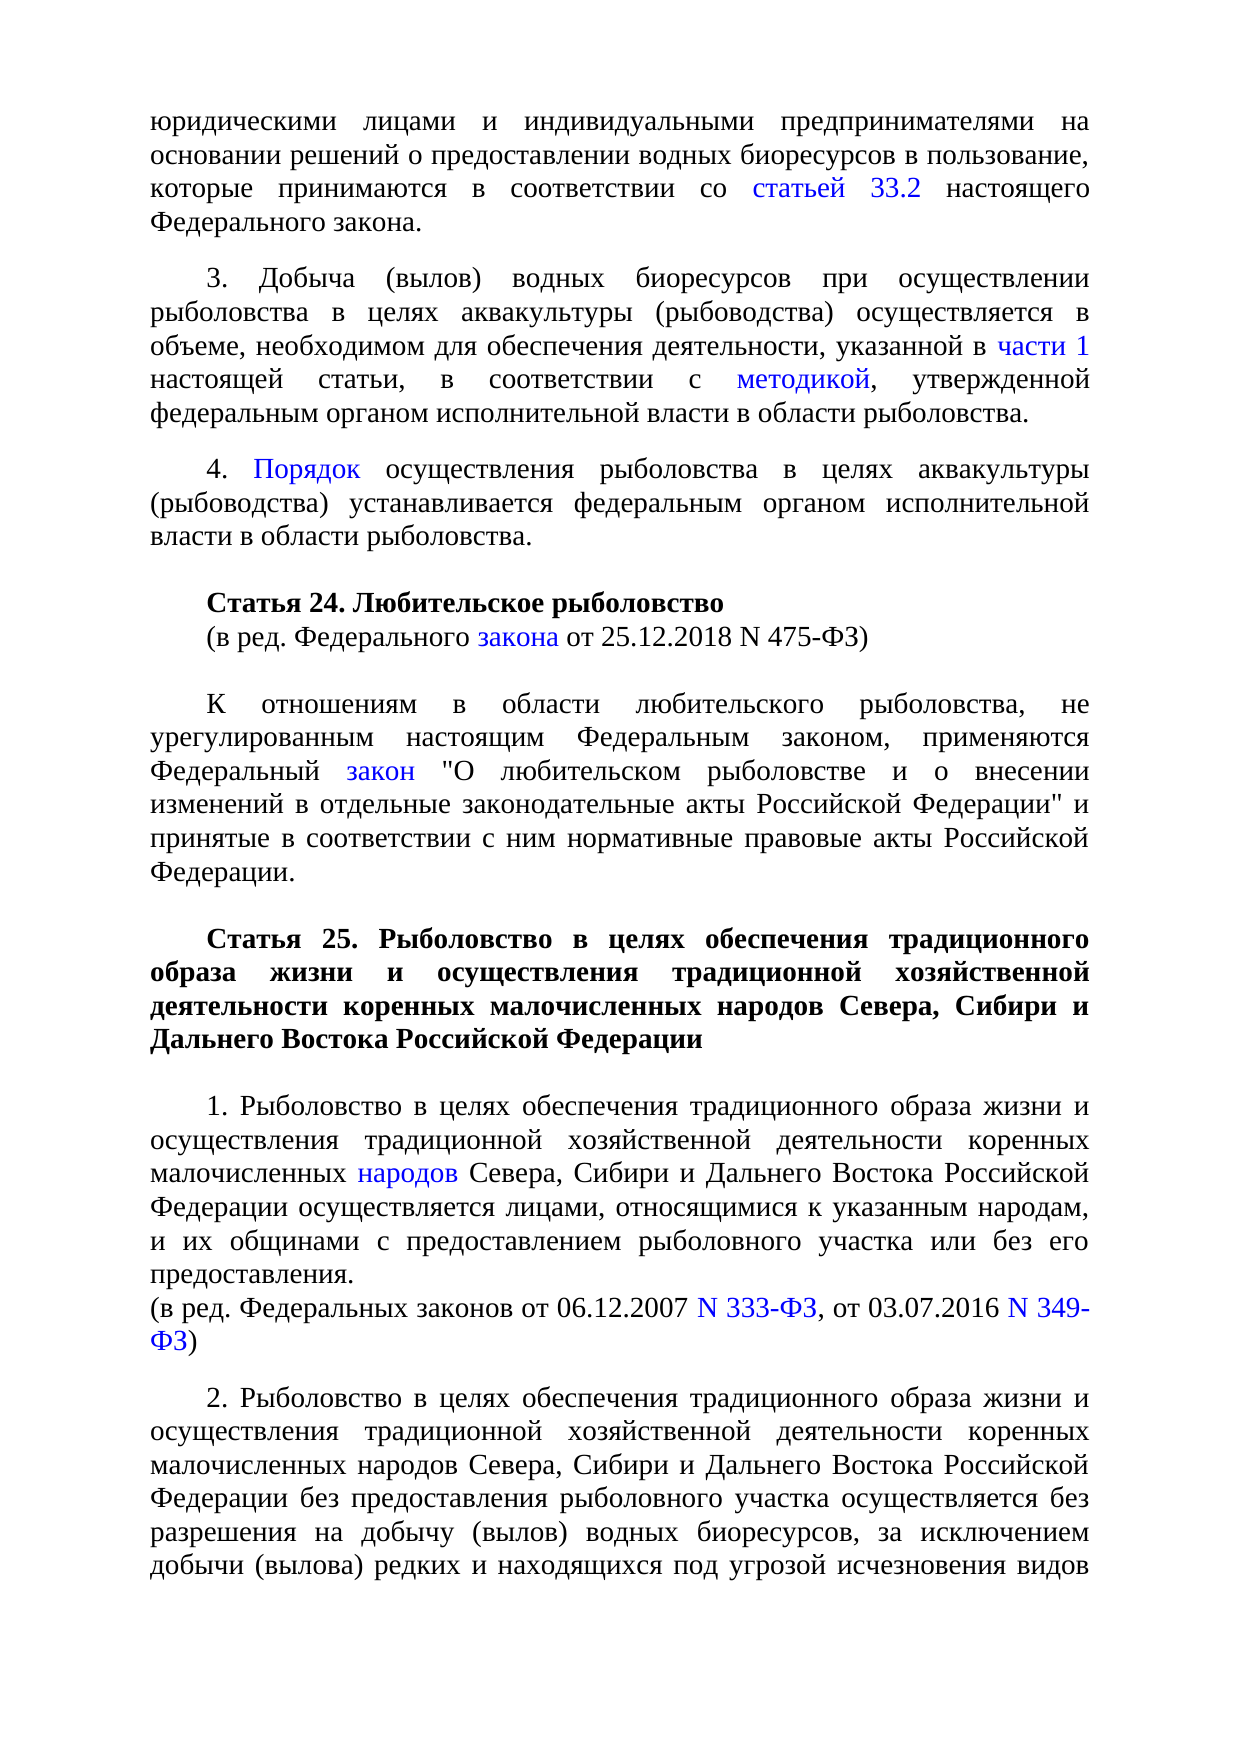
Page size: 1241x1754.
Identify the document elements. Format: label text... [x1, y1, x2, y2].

text 4. Порядок осуществления рыболовства в целях аквакультуры (рыбоводства) устанавливается федеральным органом исполнительной власти в области рыболовства. [150, 451, 1090, 552]
text (в ред. Федерального закона от 25.12.2018 N 475-ФЗ) [150, 619, 1090, 652]
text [150, 103, 1090, 238]
title Статья 24. Любительское рыболовство [150, 585, 1090, 619]
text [150, 1380, 1090, 1581]
title Статья 25. Рыболовство в целях обеспечения традиционного образа жизни и осуществления традиционной хозяйственной деятельности коренных малочисленных народов Севера, Сибири и Дальнего Востока Российской Федерации [150, 921, 1090, 1055]
text К отношениям в области любительского рыболовства, не урегулированным настоящим Федеральным законом, применяются Федеральный закон "О любительском рыболовстве и о внесении изменений в отдельные законодательные акты Российской Федерации" и принятые в соответствии с ним нормативные правовые акты Российской Федерации. [150, 686, 1090, 887]
text (в ред. Федеральных законов от 06.12.2007 N 333-ФЗ, от 03.07.2016 N 349-ФЗ) [150, 1290, 1090, 1357]
text 3. Добыча (вылов) водных биоресурсов при осуществлении рыболовства в целях аквакультуры (рыбоводства) осуществляется в объеме, необходимом для обеспечения деятельности, указанной в части 1 настоящей статьи, в соответствии с методикой, утвержденной федеральным органом исполнительной власти в области рыболовства. [150, 261, 1090, 428]
text 1. Рыболовство в целях обеспечения традиционного образа жизни и осуществления традиционной хозяйственной деятельности коренных малочисленных народов Севера, Сибири и Дальнего Востока Российской Федерации осуществляется лицами, относящимися к указанным народам, и их общинами с предоставлением рыболовного участка или без его предоставления. [150, 1088, 1090, 1290]
